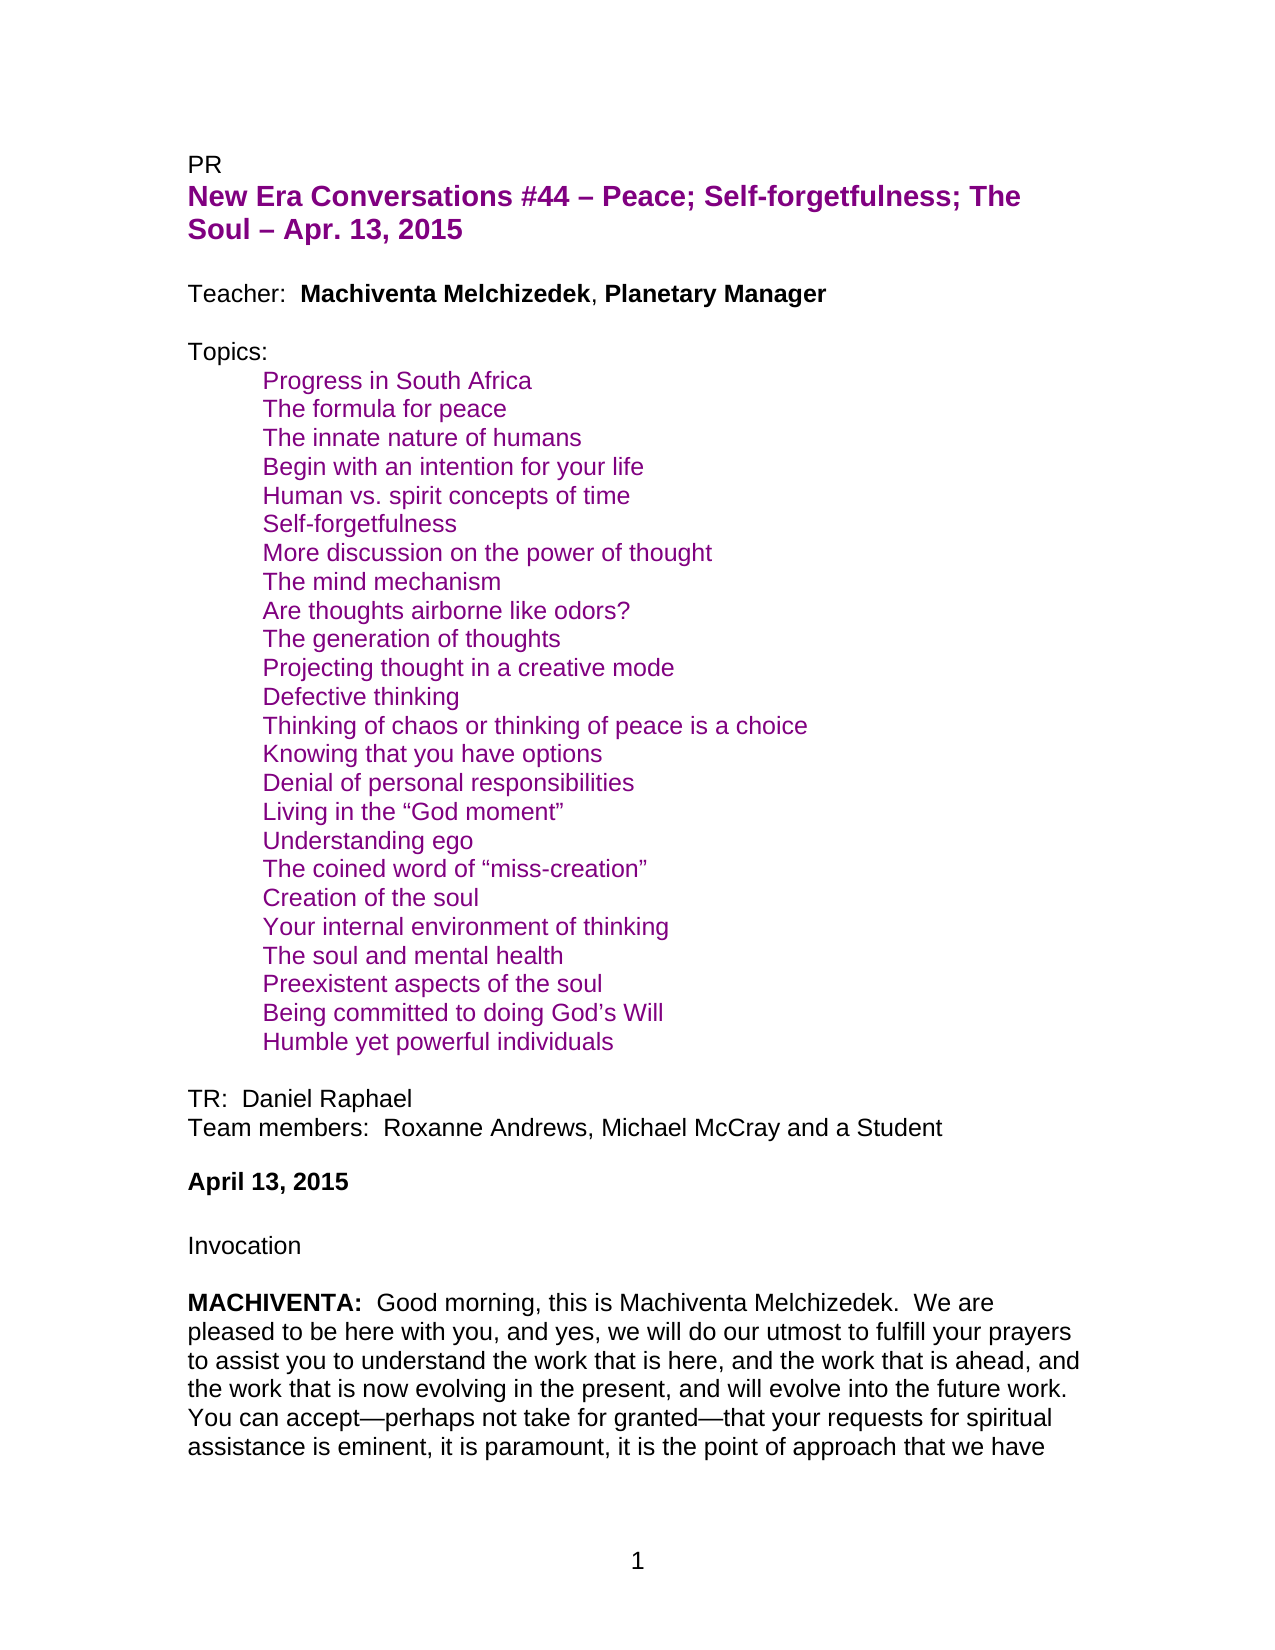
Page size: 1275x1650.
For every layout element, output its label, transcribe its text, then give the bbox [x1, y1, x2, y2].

text Are thoughts airborne like odors? [262, 596, 1087, 624]
text Projecting thought in a creative mode [262, 653, 1087, 682]
text TR: Daniel Raphael [187, 1084, 1087, 1113]
text Humble yet powerful individuals [262, 1027, 1087, 1056]
text Preexistent aspects of the soul [262, 969, 1087, 998]
text Living in the “God moment” [262, 797, 1087, 826]
text The innate nature of humans [262, 423, 1087, 452]
text Teacher: Machiventa Melchizedek, Planetary Manager [187, 279, 1087, 308]
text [187, 1288, 1087, 1461]
text Begin with an intention for your life [262, 452, 1087, 481]
text Knowing that you have options [262, 739, 1087, 768]
subtitle April 13, 2015 [187, 1167, 1087, 1196]
text Topics: [187, 337, 1087, 366]
text Progress in South Africa [262, 366, 1087, 394]
text New Era Conversations #44 – Peace; Self-forgetfulness; The Soul – Apr. 13, 2015 [187, 179, 1087, 246]
text PR [187, 150, 1087, 179]
text The soul and mental health [262, 941, 1087, 969]
text Creation of the soul [262, 883, 1087, 912]
text Denial of personal responsibilities [262, 768, 1087, 797]
text Human vs. spirit concepts of time [262, 481, 1087, 509]
text The formula for peace [262, 394, 1087, 423]
text The mind mechanism [262, 567, 1087, 596]
text More discussion on the power of thought [262, 538, 1087, 567]
text Defective thinking [262, 682, 1087, 711]
text Your internal environment of thinking [262, 912, 1087, 941]
text The coined word of “miss-creation” [262, 854, 1087, 883]
text Self-forgetfulness [262, 509, 1087, 538]
text Thinking of chaos or thinking of peace is a choice [262, 711, 1087, 739]
text Team members: Roxanne Andrews, Michael McCray and a Student [187, 1113, 1087, 1142]
text The generation of thoughts [262, 624, 1087, 653]
text Understanding ego [262, 826, 1087, 854]
text Being committed to doing God’s Will [262, 998, 1087, 1027]
text Invocation [187, 1231, 1087, 1259]
